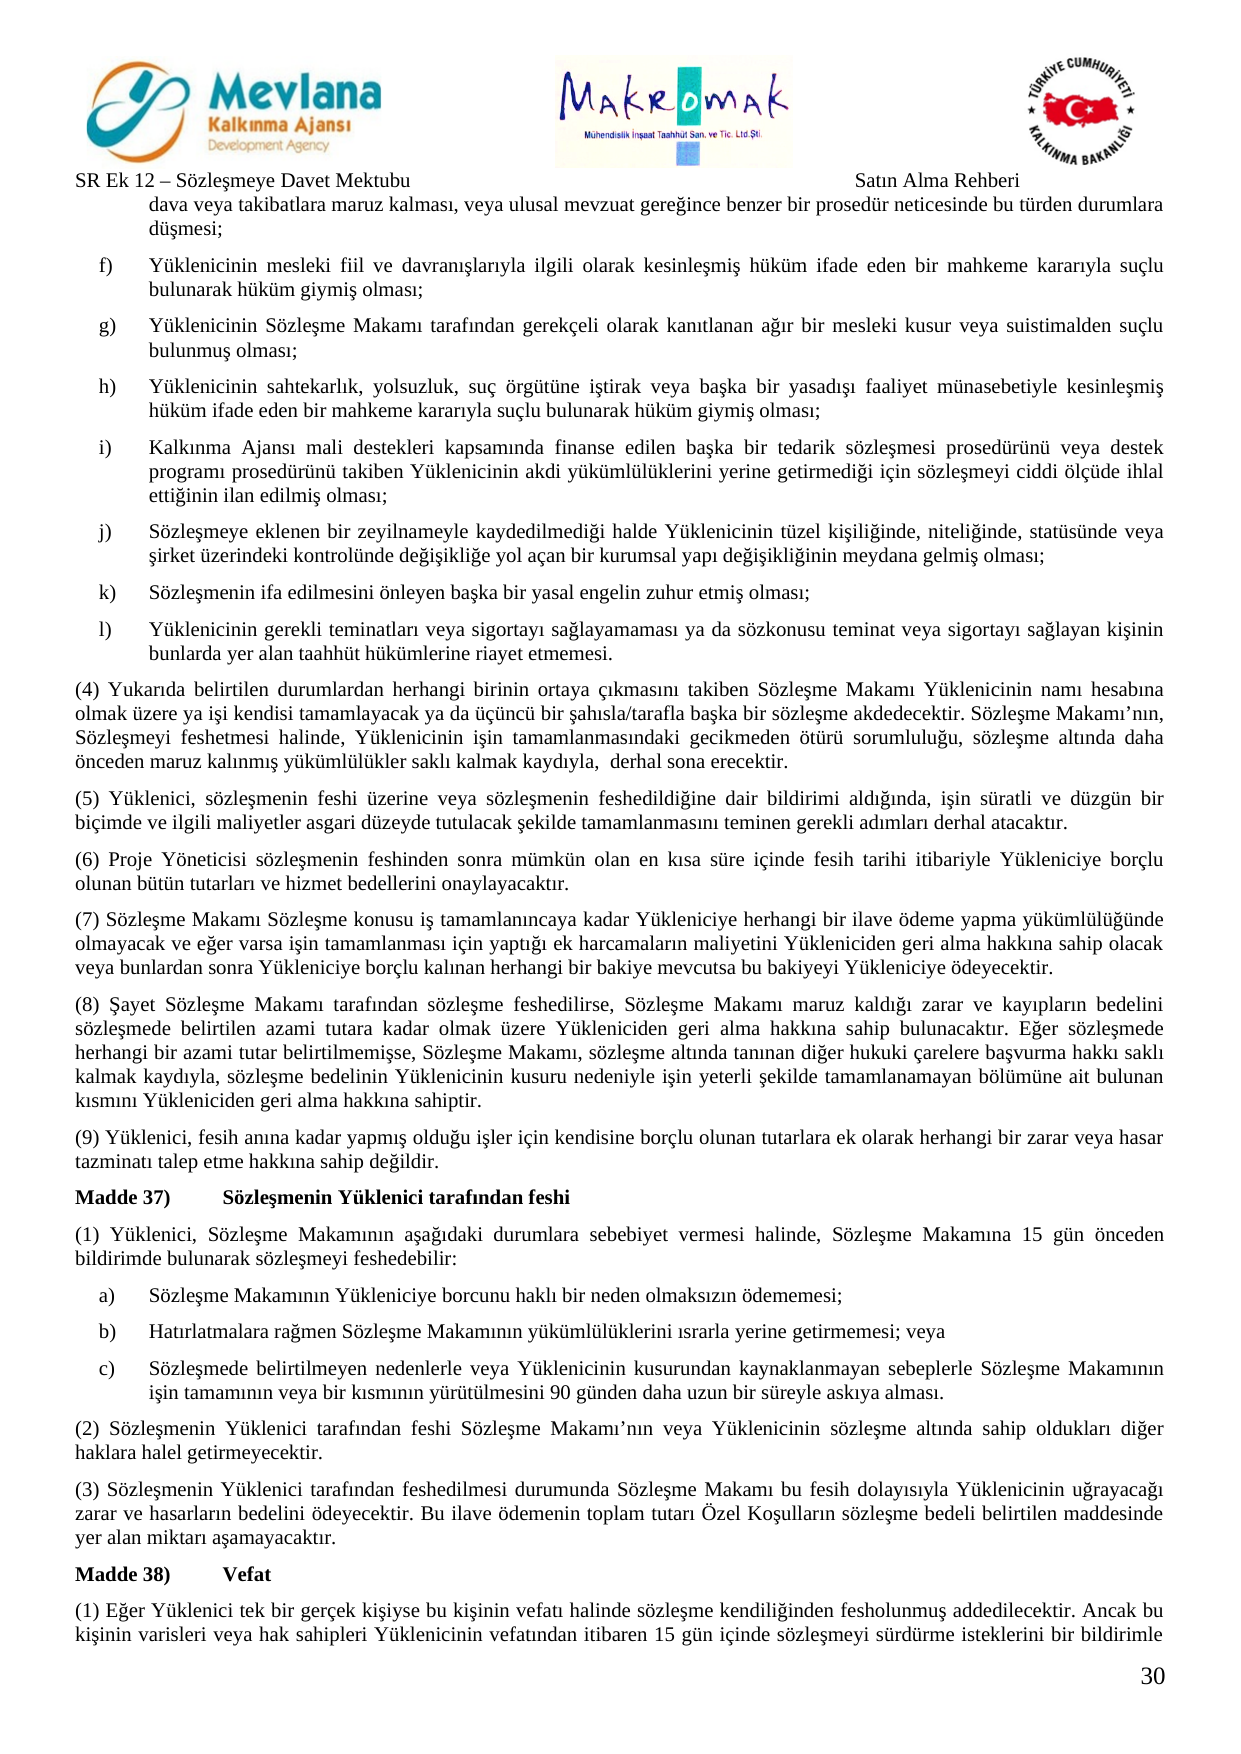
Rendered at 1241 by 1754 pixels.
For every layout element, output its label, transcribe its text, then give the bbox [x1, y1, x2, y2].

list Sözleşmenin Yüklenici tarafından feshi [75, 1185, 1165, 1209]
text (9) Yüklenici, fesih anına kadar yapmış olduğu işler için kendisine borçlu olunan tutarlara ek olarak herhangi bir zarar veya hasar tazminatı talep etme hakkına sahip değildir. [75, 1125, 1165, 1173]
list Yüklenicinin gerekli teminatları veya sigortayı sağlayamaması ya da sözkonusu teminat veya sigortayı sağlayan kişinin bunlarda yer alan taahhüt hükümlerine riayet etmemesi. [99, 617, 1165, 665]
list Kalkınma Ajansı mali destekleri kapsamında finanse edilen başka bir tedarik sözleşmesi prosedürünü veya destek programı prosedürünü takiben Yüklenicinin akdi yükümlülüklerini yerine getirmediği için sözleşmeyi ciddi ölçüde ihlal ettiğinin ilan edilmiş olması; [99, 435, 1165, 507]
list Sözleşme Makamının Yükleniciye borcunu haklı bir neden olmaksızın ödememesi; [99, 1282, 1165, 1307]
text (6) Proje Yöneticisi sözleşmenin feshinden sonra mümkün olan en kısa süre içinde fesih tarihi itibariyle Yükleniciye borçlu olunan bütün tutarları ve hizmet bedellerini onaylayacaktır. [75, 847, 1165, 895]
picture [555, 55, 793, 168]
text (5) Yüklenici, sözleşmenin feshi üzerine veya sözleşmenin feshedildiğine dair bildirimi aldığında, işin süratli ve düzgün bir biçimde ve ilgili maliyetler asgari düzeyde tutulacak şekilde tamamlanmasını teminen gerekli adımları derhal atacaktır. [75, 786, 1165, 834]
list Yüklenicinin sahtekarlık, yolsuzluk, suç örgütüne iştirak veya başka bir yasadışı faaliyet münasebetiyle kesinleşmiş hüküm ifade eden bir mahkeme kararıyla suçlu bulunarak hüküm giymiş olması; [99, 374, 1165, 422]
list Sözleşmenin ifa edilmesini önleyen başka bir yasal engelin zuhur etmiş olması; [99, 580, 1165, 604]
list Yüklenicinin mesleki fiil ve davranışlarıyla ilgili olarak kesinleşmiş hüküm ifade eden bir mahkeme kararıyla suçlu bulunarak hüküm giymiş olması; [99, 253, 1165, 301]
list Sözleşmede belirtilmeyen nedenlerle veya Yüklenicinin kusurundan kaynaklanmayan sebeplerle Sözleşme Makamının işin tamamının veya bir kısmının yürütülmesini 90 günden daha uzun bir süreyle askıya alması. [99, 1356, 1165, 1404]
text (1) Yüklenici, Sözleşme Makamının aşağıdaki durumlara sebebiyet vermesi halinde, Sözleşme Makamına 15 gün önceden bildirimde bulunarak sözleşmeyi feshedebilir: [75, 1222, 1165, 1270]
text (4) Yukarıda belirtilen durumlardan herhangi birinin ortaya çıkmasını takiben Sözleşme Makamı Yüklenicinin namı hesabına olmak üzere ya işi kendisi tamamlayacak ya da üçüncü bir şahısla/tarafla başka bir sözleşme akdedecektir. Sözleşme Makamı’nın, Sözleşmeyi feshetmesi halinde, Yüklenicinin işin tamamlanmasındaki gecikmeden ötürü sorumluluğu, sözleşme altında daha önceden maruz kalınmış yükümlülükler saklı kalmak kaydıyla, derhal sona erecektir. [75, 677, 1165, 773]
text (3) Sözleşmenin Yüklenici tarafından feshedilmesi durumunda Sözleşme Makamı bu fesih dolayısıyla Yüklenicinin uğrayacağı zarar ve hasarların bedelini ödeyecektir. Bu ilave ödemenin toplam tutarı Özel Koşulların sözleşme bedeli belirtilen maddesinde yer alan miktarı aşamayacaktır. [75, 1477, 1165, 1549]
picture [86, 56, 382, 169]
list Sözleşmeye eklenen bir zeyilnameyle kaydedilmediği halde Yüklenicinin tüzel kişiliğinde, niteliğinde, statüsünde veya şirket üzerindeki kontrolünde değişikliğe yol açan bir kurumsal yapı değişikliğinin meydana gelmiş olması; [99, 519, 1165, 567]
text (7) Sözleşme Makamı Sözleşme konusu iş tamamlanıncaya kadar Yükleniciye herhangi bir ilave ödeme yapma yükümlülüğünde olmayacak ve eğer varsa işin tamamlanması için yaptığı ek harcamaların maliyetini Yükleniciden geri alma hakkına sahip olacak veya bunlardan sonra Yükleniciye borçlu kalınan herhangi bir bakiye mevcutsa bu bakiyeyi Yükleniciye ödeyecektir. [75, 907, 1165, 979]
picture [1023, 53, 1139, 169]
text (8) Şayet Sözleşme Makamı tarafından sözleşme feshedilirse, Sözleşme Makamı maruz kaldığı zarar ve kayıpların bedelini sözleşmede belirtilen azami tutara kadar olmak üzere Yükleniciden geri alma hakkına sahip bulunacaktır. Eğer sözleşmede herhangi bir azami tutar belirtilmemişse, Sözleşme Makamı, sözleşme altında tanınan diğer hukuki çarelere başvurma hakkı saklı kalmak kaydıyla, sözleşme bedelinin Yüklenicinin kusuru nedeniyle işin yeterli şekilde tamamlanamayan bölümüne ait bulunan kısmını Yükleniciden geri alma hakkına sahiptir. [75, 992, 1165, 1112]
text (2) Sözleşmenin Yüklenici tarafından feshi Sözleşme Makamı’nın veya Yüklenicinin sözleşme altında sahip oldukları diğer haklara halel getirmeyecektir. [75, 1416, 1165, 1464]
list Vefat [75, 1562, 1165, 1586]
list Hatırlatmalara rağmen Sözleşme Makamının yükümlülüklerini ısrarla yerine getirmemesi; veya [99, 1319, 1165, 1343]
list Yüklenicinin Sözleşme Makamı tarafından gerekçeli olarak kanıtlanan ağır bir mesleki kusur veya suistimalden suçlu bulunmuş olması; [99, 313, 1165, 362]
